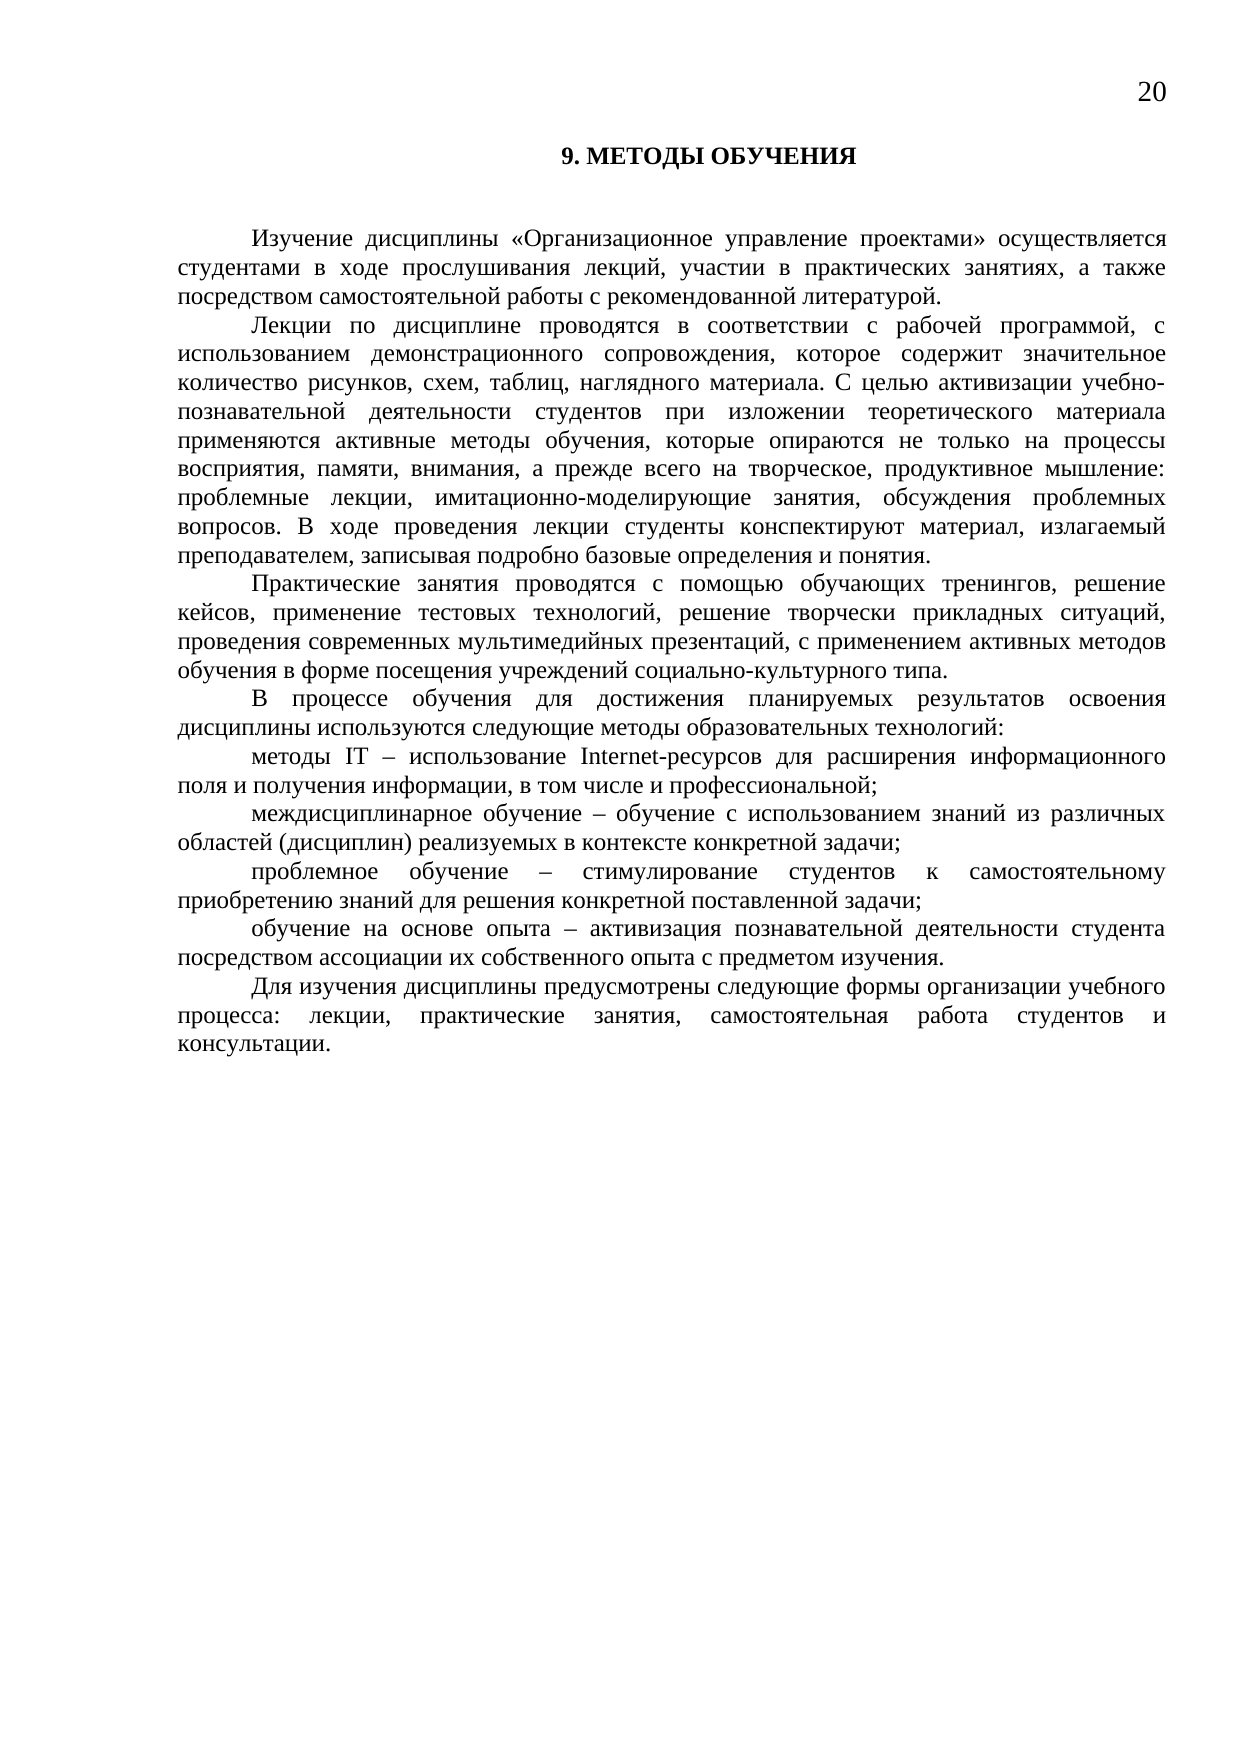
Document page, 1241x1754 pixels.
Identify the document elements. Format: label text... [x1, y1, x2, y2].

text В процессе обучения для достижения планируемых результатов освоения дисциплины используются следующие методы образовательных технологий: [177, 683, 1167, 741]
text междисциплинарное обучение – обучение с использованием знаний из различных областей (дисциплин) реализуемых в контексте конкретной задачи; [177, 798, 1167, 856]
text 9. МЕТОДЫ ОБУЧЕНИЯ [177, 141, 1167, 169]
text проблемное обучение – стимулирование студентов к самостоятельному приобретению знаний для решения конкретной поставленной задачи; [177, 856, 1167, 913]
text Лекции по дисциплине проводятся в соответствии с рабочей программой, с использованием демонстрационного сопровождения, которое содержит значительное количество рисунков, схем, таблиц, наглядного материала. С целью активизации учебно-познавательной деятельности студентов при изложении теоретического материала применяются активные методы обучения, которые опираются не только на процессы восприятия, памяти, внимания, а прежде всего на творческое, продуктивное мышление: проблемные лекции, имитационно-моделирующие занятия, обсуждения проблемных вопросов. В ходе проведения лекции студенты конспектируют материал, излагаемый преподавателем, записывая подробно базовые определения и понятия. [177, 310, 1167, 568]
text Изучение дисциплины «Организационное управление проектами» осуществляется студентами в ходе прослушивания лекций, участии в практических занятиях, а также посредством самостоятельной работы с рекомендованной литературой. [177, 223, 1167, 310]
text обучение на основе опыта – активизация познавательной деятельности студента посредством ассоциации их собственного опыта с предметом изучения. [177, 913, 1167, 971]
text Практические занятия проводятся с помощью обучающих тренингов, решение кейсов, применение тестовых технологий, решение творчески прикладных ситуаций, проведения современных мультимедийных презентаций, с применением активных методов обучения в форме посещения учреждений социально-культурного типа. [177, 568, 1167, 683]
text Для изучения дисциплины предусмотрены следующие формы организации учебного процесса: лекции, практические занятия, самостоятельная работа студентов и консультации. [177, 971, 1167, 1057]
text методы IT – использование Internet-ресурсов для расширения информационного поля и получения информации, в том числе и профессиональной; [177, 741, 1167, 798]
